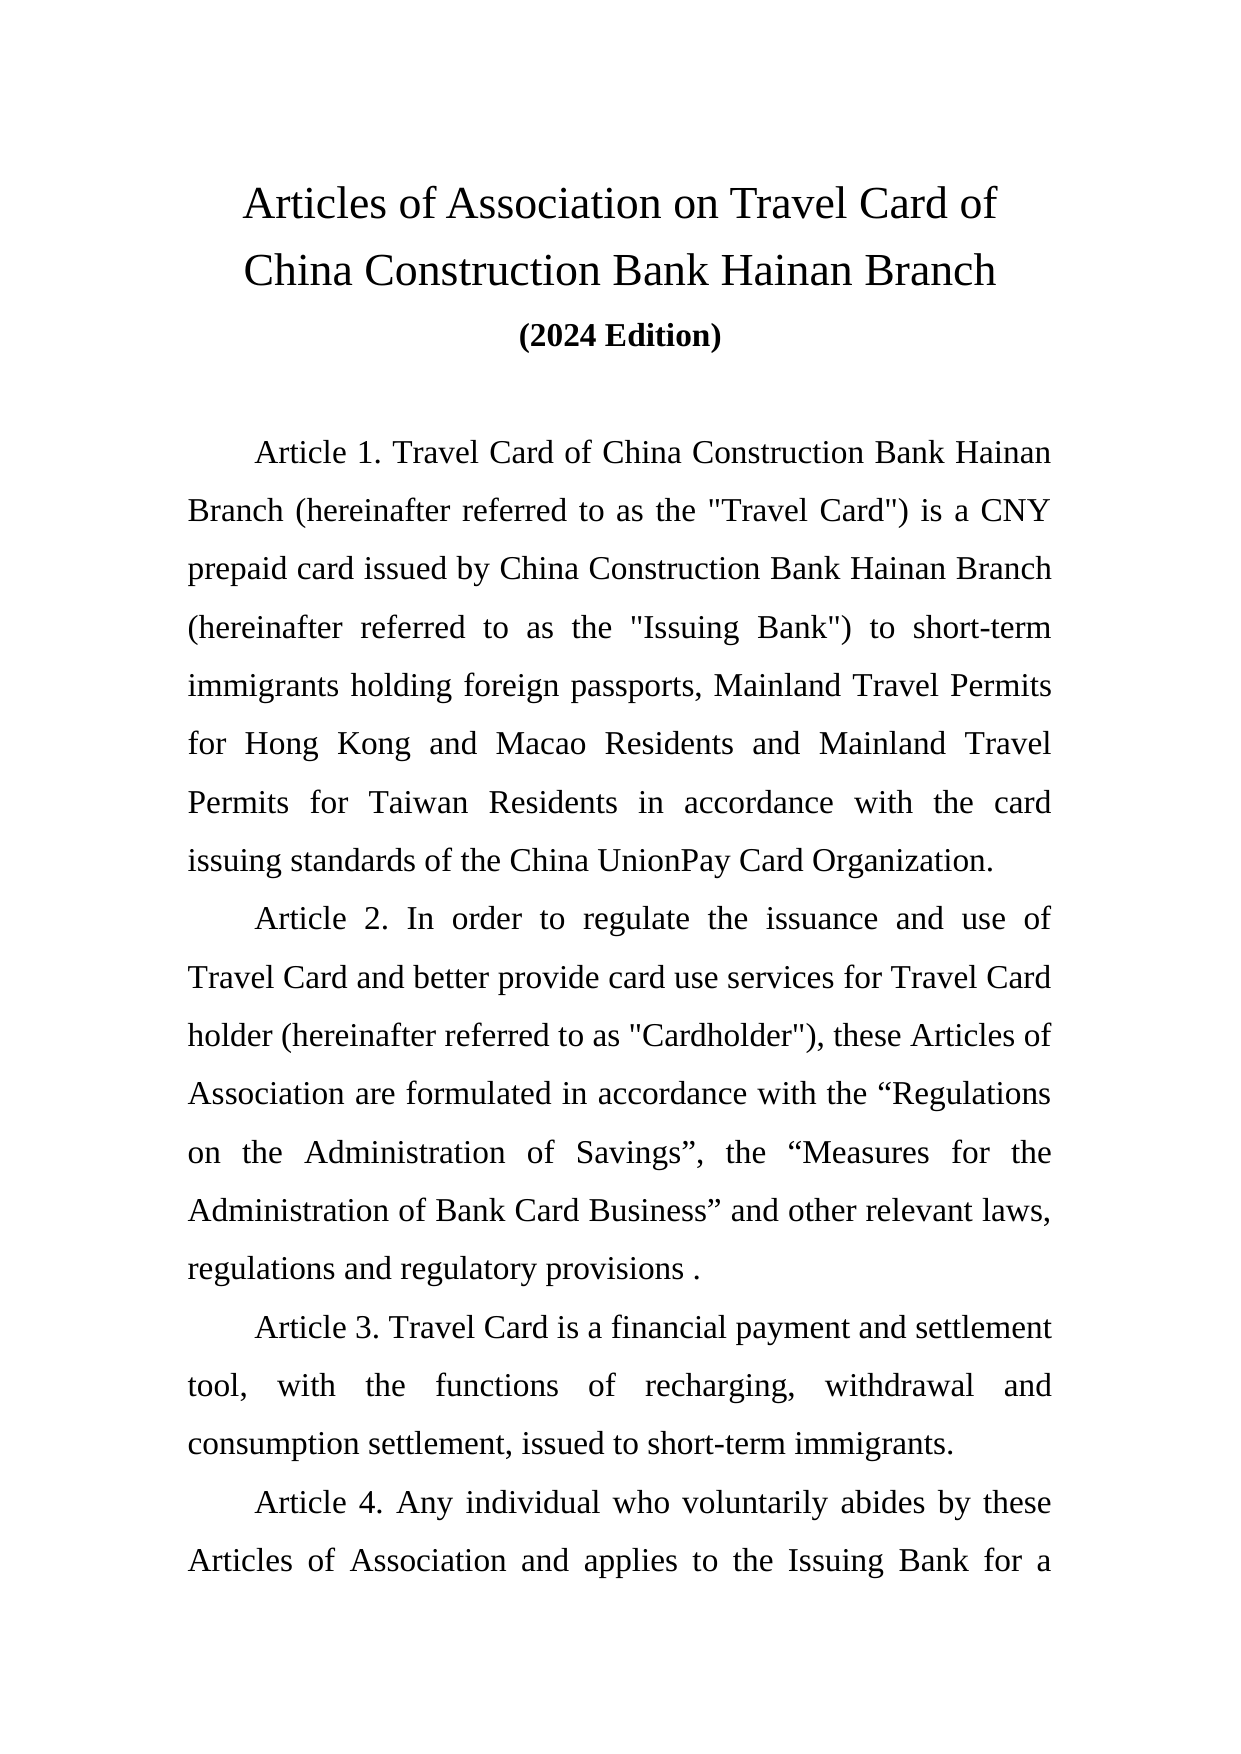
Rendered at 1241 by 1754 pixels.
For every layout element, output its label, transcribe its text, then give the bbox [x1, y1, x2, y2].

text Article 3. Travel Card is a financial payment and settlement tool, with the functions of recharging, withdrawal and consumption settlement, issued to short-term immigrants. [187, 1287, 1053, 1462]
text Article 2. In order to regulate the issuance and use of Travel Card and better provide card use services for Travel Card holder (hereinafter referred to as "Cardholder"), these Articles of Association are formulated in accordance with the “Regulations on the Administration of Savings”, the “Measures for the Administration of Bank Card Business” and other relevant laws, regulations and regulatory provisions . [187, 879, 1053, 1287]
text Articles of Association on Travel Card of China Construction Bank Hainan Branch [187, 162, 1053, 295]
text Article 1. Travel Card of China Construction Bank Hainan Branch (hereinafter referred to as the "Travel Card") is a CNY prepaid card issued by China Construction Bank Hainan Branch (hereinafter referred to as the "Issuing Bank") to short-term immigrants holding foreign passports, Mainland Travel Permits for Hong Kong and Macao Residents and Mainland Travel Permits for Taiwan Residents in accordance with the card issuing standards of the China UnionPay Card Organization. [187, 412, 1053, 879]
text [187, 1462, 1053, 1579]
text (2024 Edition) [187, 295, 1053, 354]
